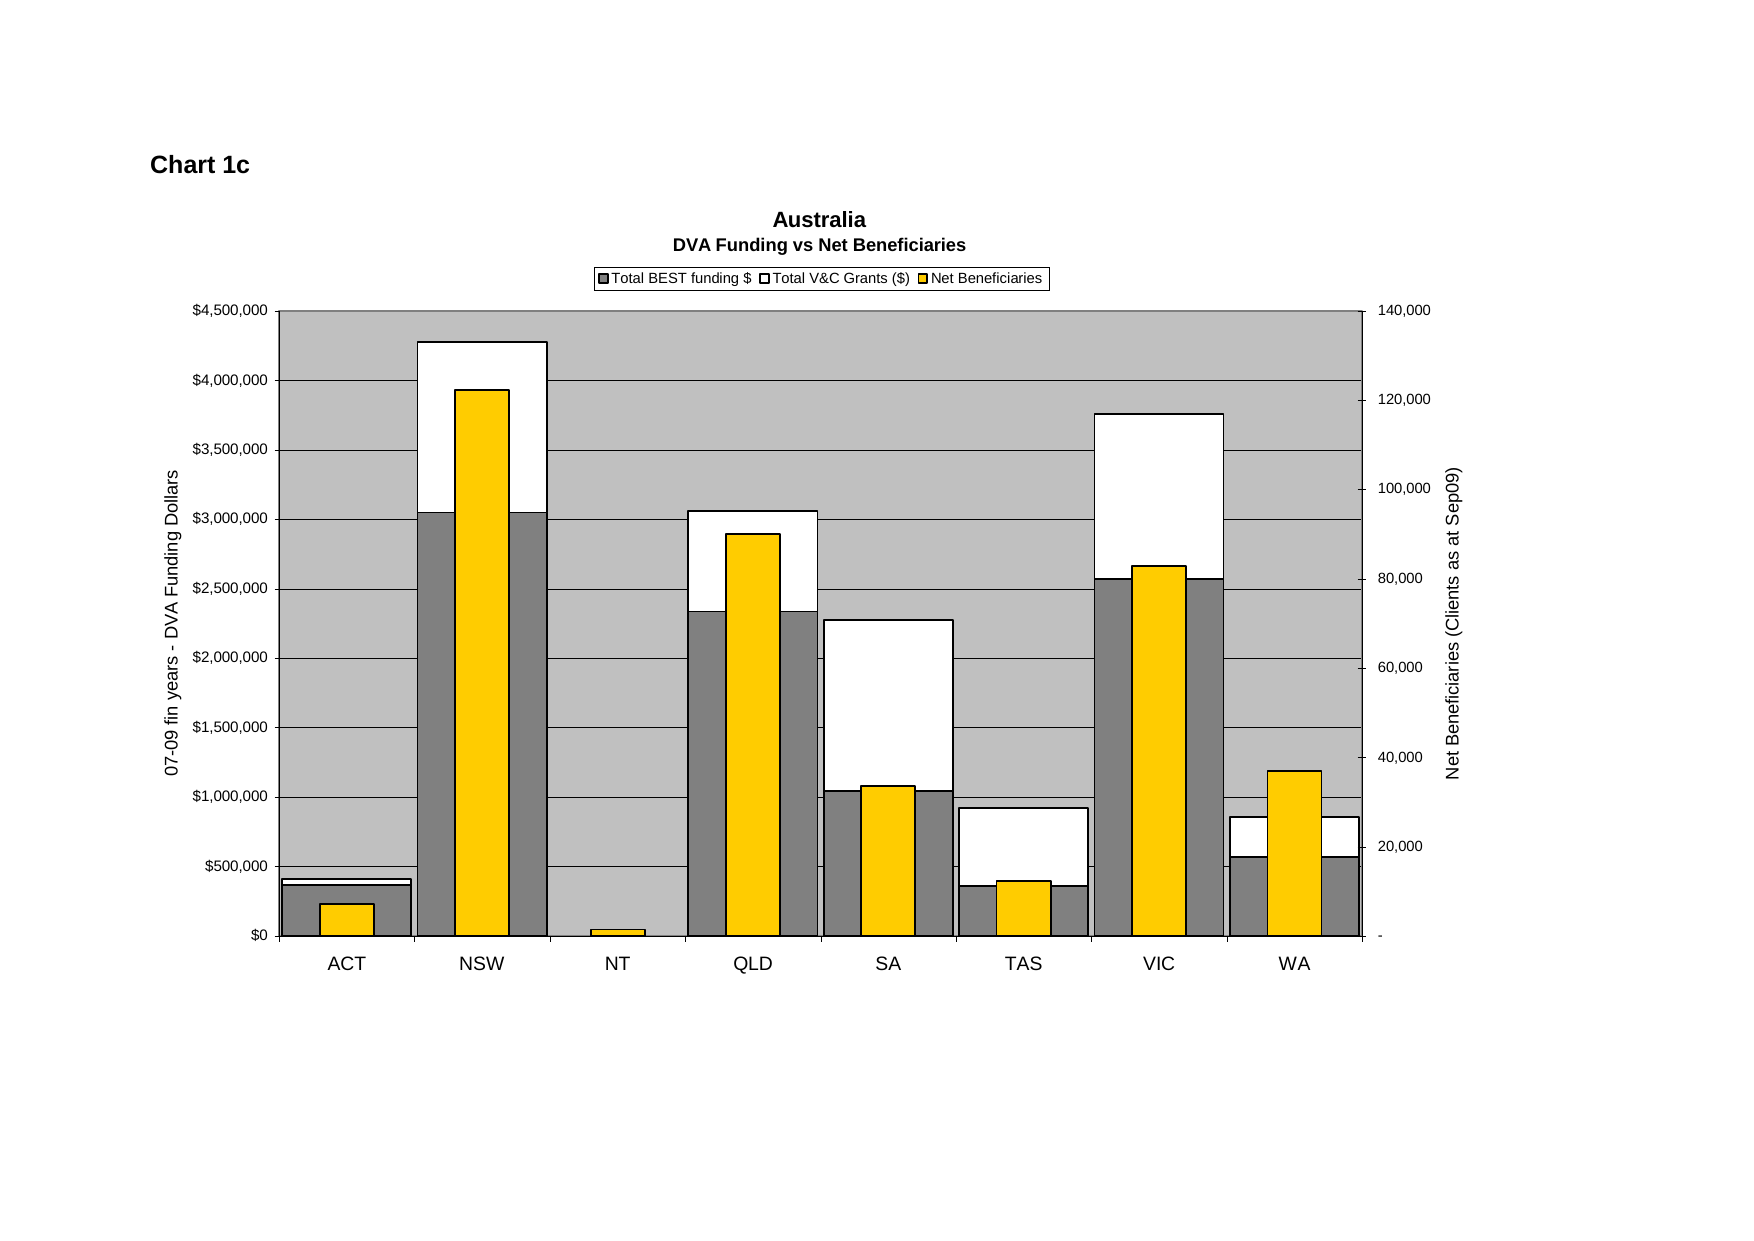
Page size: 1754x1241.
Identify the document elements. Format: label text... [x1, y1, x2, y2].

text Chart 1c [150, 150, 1604, 178]
